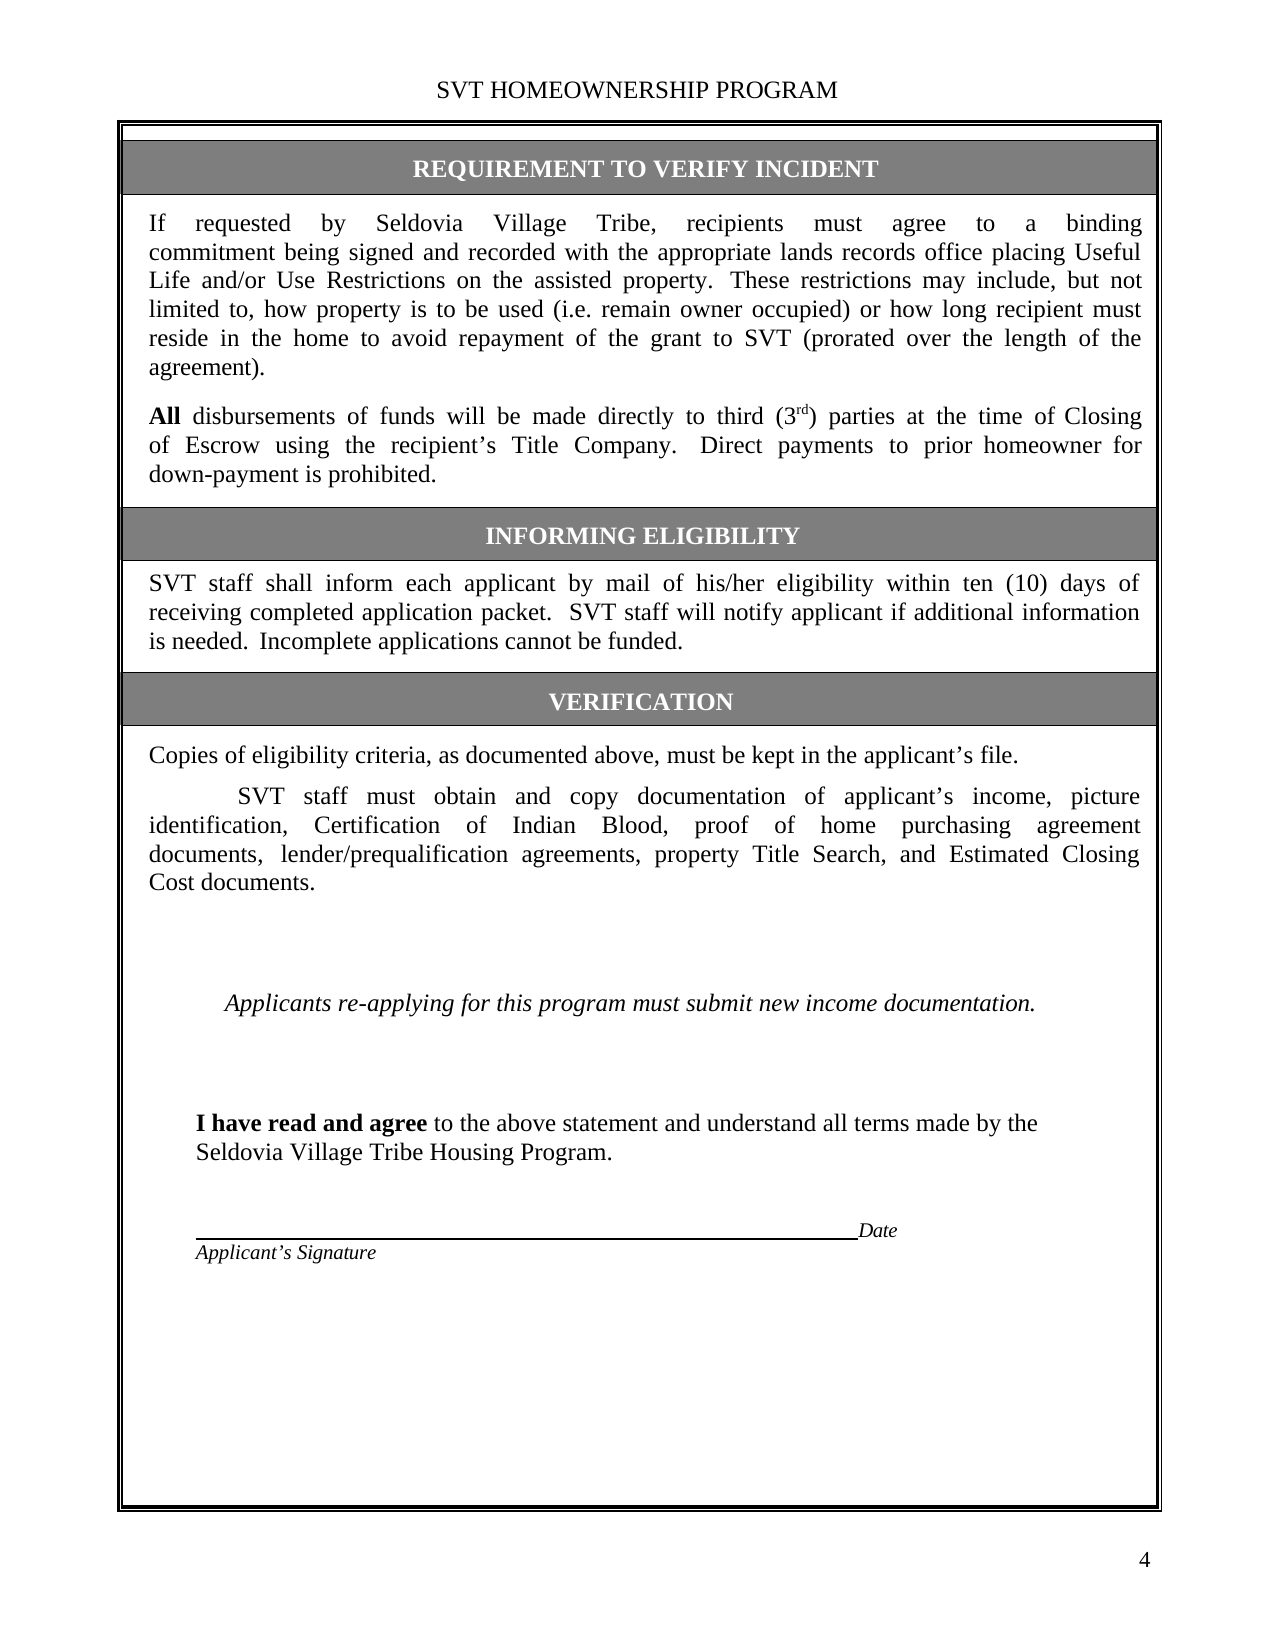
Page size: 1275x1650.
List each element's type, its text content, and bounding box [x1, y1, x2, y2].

table_cell SVT staff shall inform each applicant by mail of his/her eligibility within ten (10) days of receiving completed application packet. SVT staff will notify applicant if additional information is needed. Incomplete applications cannot be funded. [123, 561, 1156, 672]
table_cell VERIFICATION [123, 673, 1156, 725]
table_header [123, 126, 1156, 140]
table_cell If requested by Seldovia Village Tribe, recipients must agree to a binding commitment being signed and recorded with the appropriate lands records office placing Useful Life and/or Use Restrictions on the assisted property. These restrictions may include, but not limited to, how property is to be used (i.e. remain owner occupied) or how long recipient must reside in the home to avoid repayment of the grant to SVT (prorated over the length of the agreement). All disbursements of funds will be made directly to third (3rd) parties at the time of Closing of Escrow using the recipient’s Title Company. Direct payments to prior homeowner for down-payment is prohibited. [123, 195, 1156, 507]
table_cell INFORMING ELIGIBILITY [123, 508, 1156, 560]
table_cell Copies of eligibility criteria, as documented above, must be kept in the applicant’s file. SVT staff must obtain and copy documentation of applicant’s income, picture identification, Certification of Indian Blood, proof of home purchasing agreement documents, lender/prequalification agreements, property Title Search, and Estimated Closing Cost documents. Applicants re-applying for this program must submit new income documentation. I have read and agree to the above statement and understand all terms made by the Seldovia Village Tribe Housing Program. Date Applicant’s Signature [123, 726, 1156, 1505]
table_cell REQUIREMENT TO VERIFY INCIDENT [123, 141, 1156, 194]
